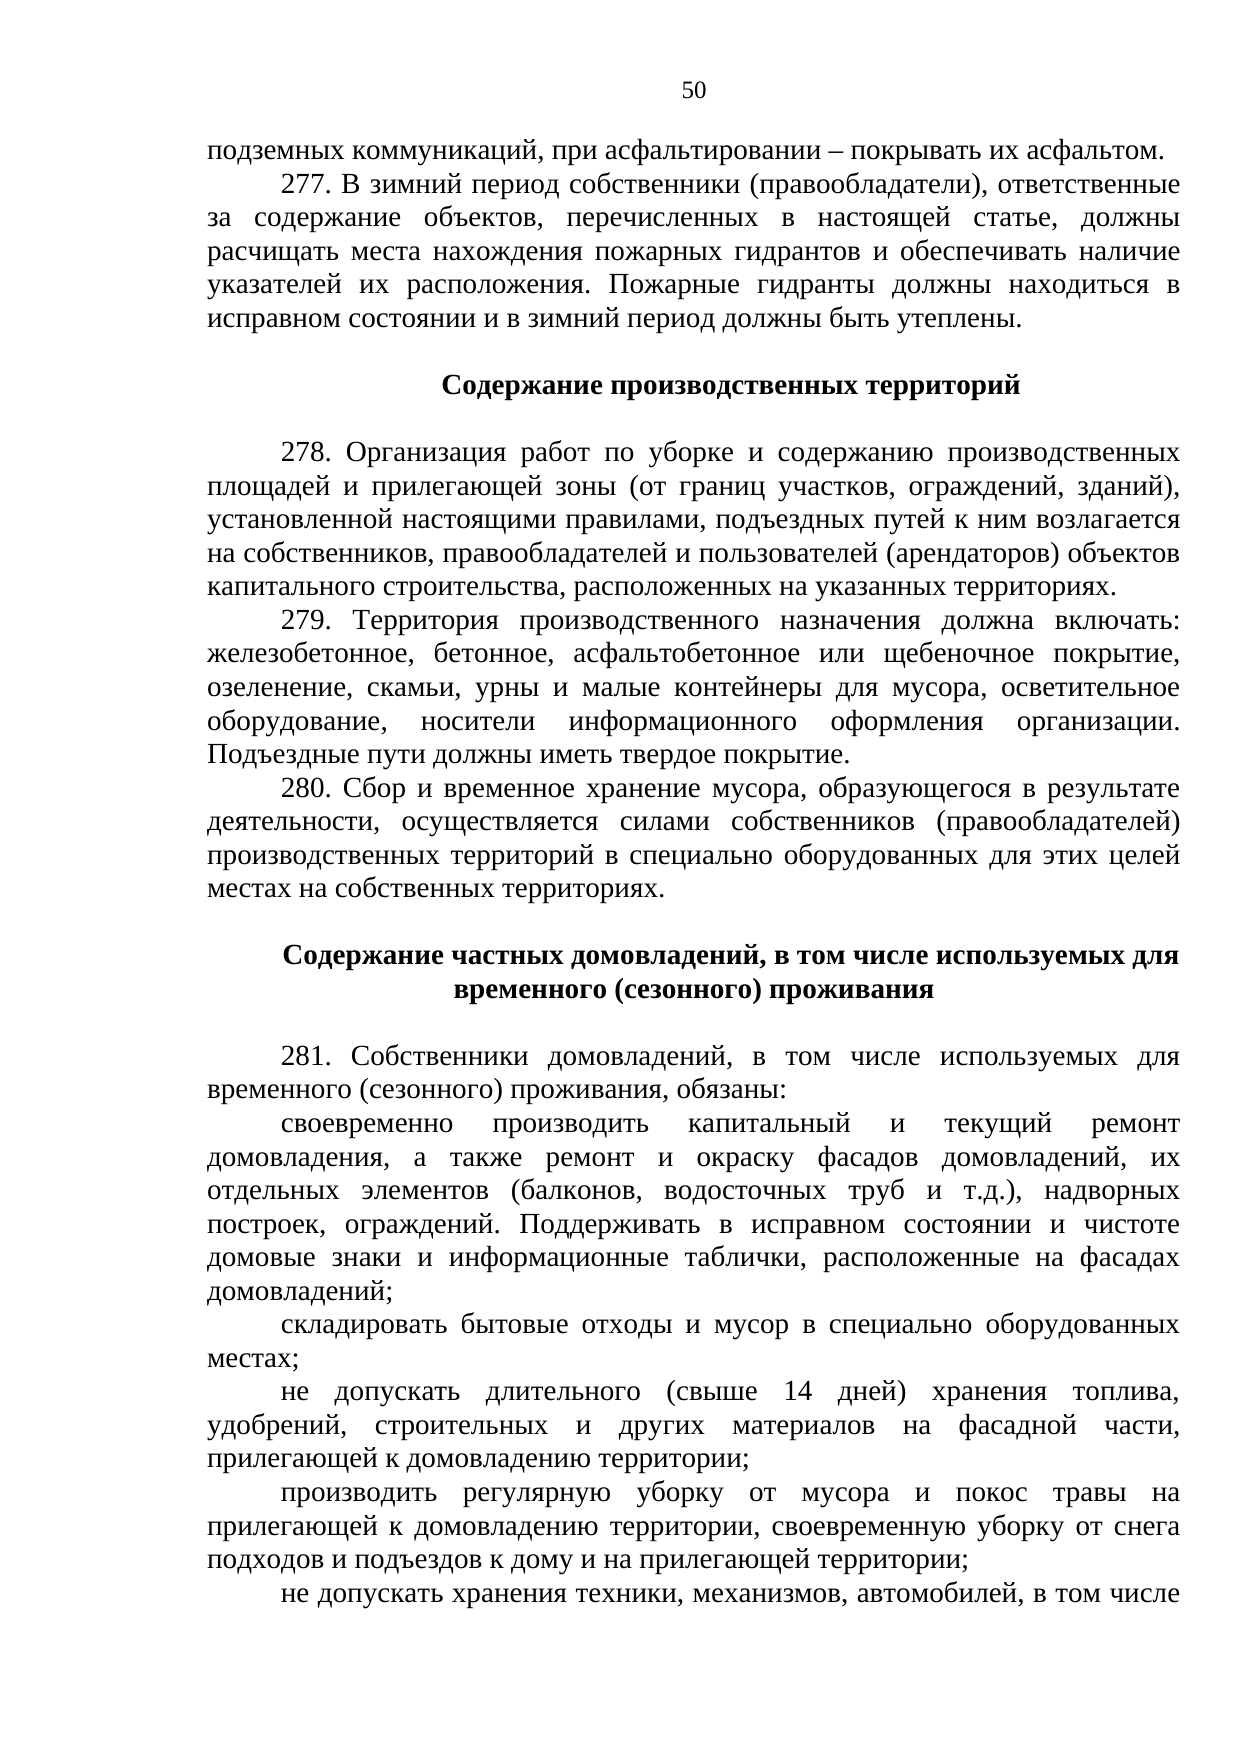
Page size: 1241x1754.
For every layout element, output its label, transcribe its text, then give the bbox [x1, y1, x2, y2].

text 279. Территория производственного назначения должна включать: железобетонное, бетонное, асфальтобетонное или щебеночное покрытие, озеленение, скамьи, урны и малые контейнеры для мусора, осветительное оборудование, носители информационного оформления организации. Подъездные пути должны иметь твердое покрытие. [207, 602, 1181, 770]
text 280. Сбор и временное хранение мусора, образующегося в результате деятельности, осуществляется силами собственников (правообладателей) производственных территорий в специально оборудованных для этих целей местах на собственных территориях. [207, 770, 1181, 904]
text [207, 1575, 1181, 1608]
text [207, 132, 1181, 166]
text Содержание производственных территорий [207, 367, 1181, 401]
text 277. В зимний период собственники (правообладатели), ответственные за содержание объектов, перечисленных в настоящей статье, должны расчищать места нахождения пожарных гидрантов и обеспечивать наличие указателей их расположения. Пожарные гидранты должны находиться в исправном состоянии и в зимний период должны быть утеплены. [207, 166, 1181, 334]
text Содержание частных домовладений, в том числе используемых для временного (сезонного) проживания [207, 937, 1181, 1004]
text своевременно производить капитальный и текущий ремонт домовладения, а также ремонт и окраску фасадов домовладений, их отдельных элементов (балконов, водосточных труб и т.д.), надворных построек, ограждений. Поддерживать в исправном состоянии и чистоте домовые знаки и информационные таблички, расположенные на фасадах домовладений; [207, 1105, 1181, 1306]
text производить регулярную уборку от мусора и покос травы на прилегающей к домовладению территории, своевременную уборку от снега подходов и подъездов к дому и на прилегающей территории; [207, 1474, 1181, 1575]
text 281. Собственники домовладений, в том числе используемых для временного (сезонного) проживания, обязаны: [207, 1038, 1181, 1105]
text 278. Организация работ по уборке и содержанию производственных площадей и прилегающей зоны (от границ участков, ограждений, зданий), установленной настоящими правилами, подъездных путей к ним возлагается на собственников, правообладателей и пользователей (арендаторов) объектов капитального строительства, расположенных на указанных территориях. [207, 434, 1181, 602]
text не допускать длительного (свыше 14 дней) хранения топлива, удобрений, строительных и других материалов на фасадной части, прилегающей к домовладению территории; [207, 1373, 1181, 1474]
text складировать бытовые отходы и мусор в специально оборудованных местах; [207, 1306, 1181, 1373]
